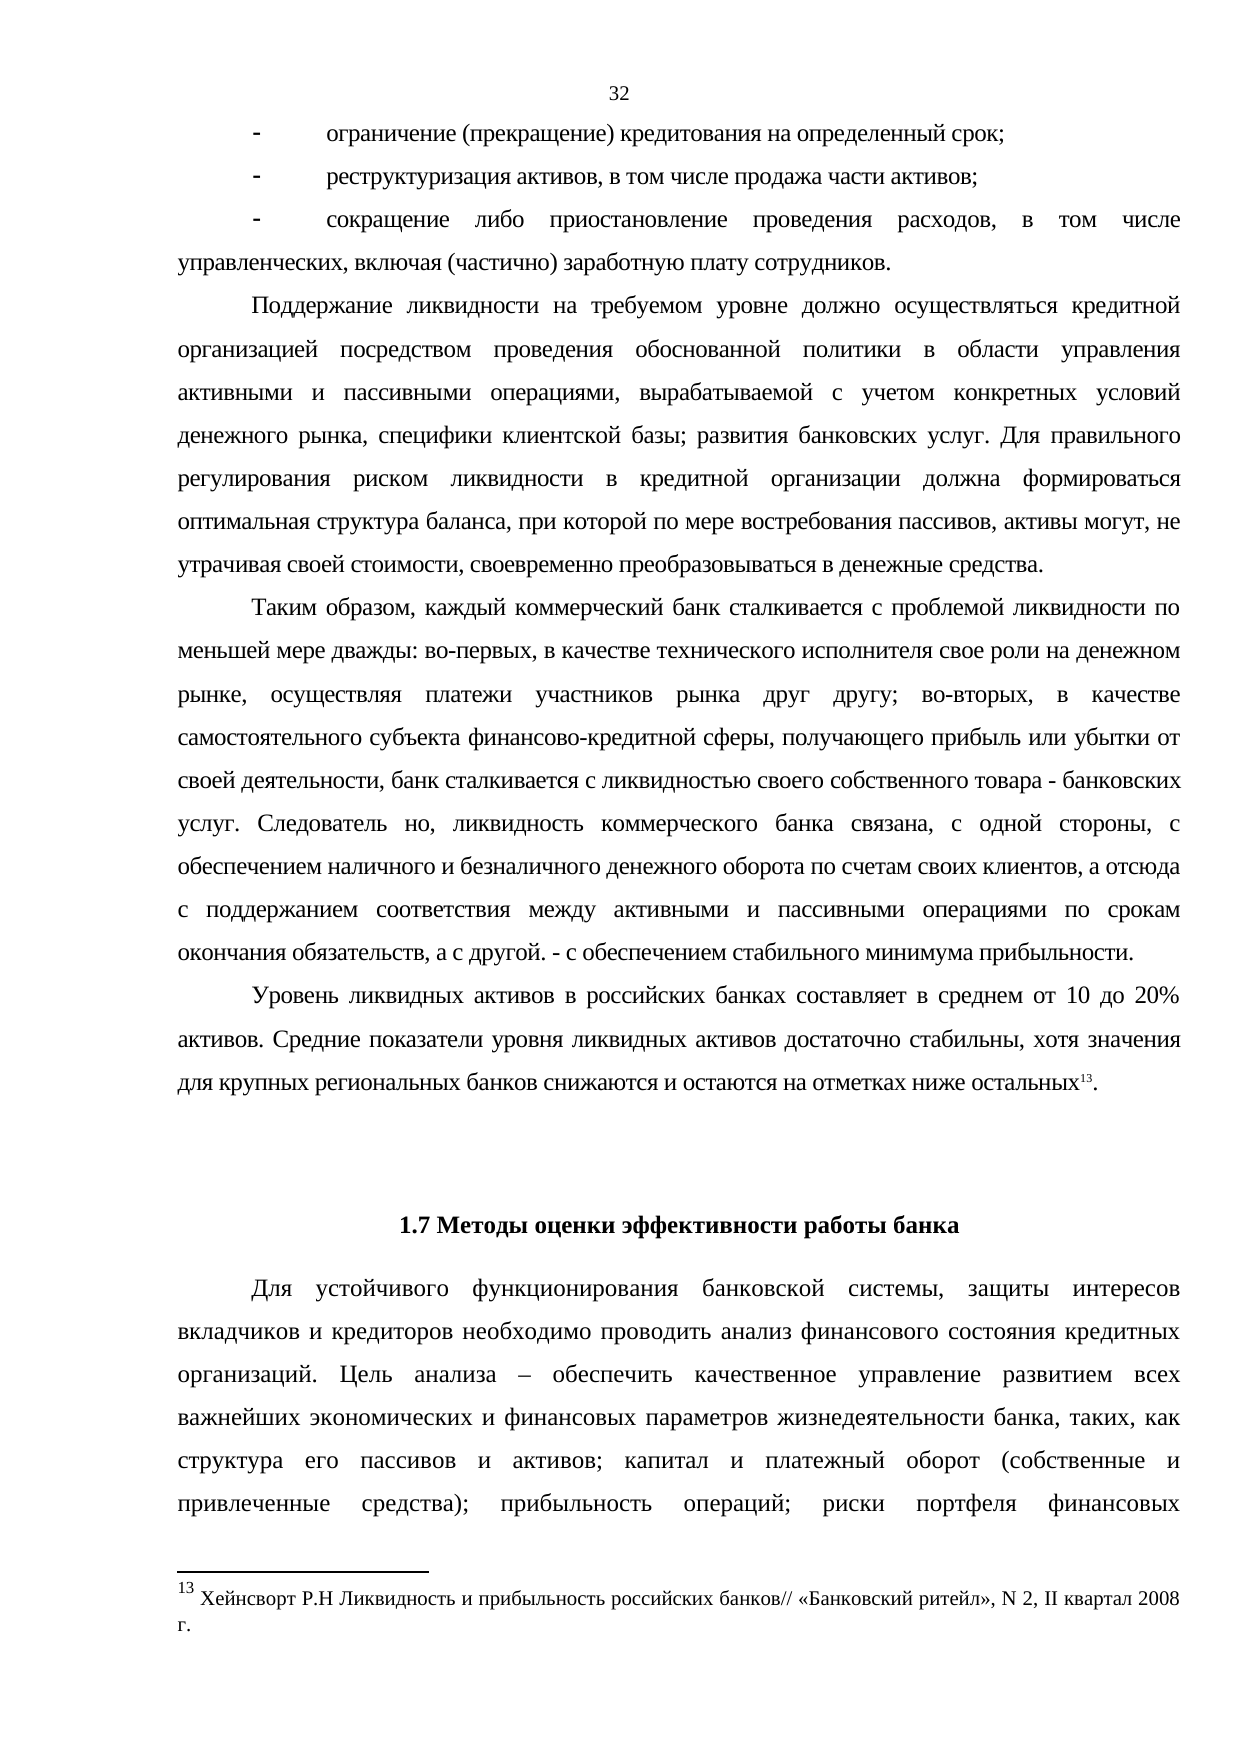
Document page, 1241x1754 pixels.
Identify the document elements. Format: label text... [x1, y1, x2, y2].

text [177, 1273, 1181, 1517]
text Таким образом, каждый коммерческий банк сталкивается с проблемой ликвидности по меньшей мере дважды: во-первых, в качестве технического исполнителя свое роли на денежном рынке, осуществляя платежи участников рынка друг другу; во-вторых, в качестве самостоятельного субъекта финансово-кредитной сферы, получающего прибыль или убытки от своей деятельности, банк сталкивается с ликвидностью своего собственного товара - банковских услуг. Следователь но, ликвидность коммерческого банка связана, с одной стороны, с обеспечением наличного и безналичного денежного оборота по счетам своих клиентов, а отсюда с поддержанием соответствия между активными и пассивными операциями по срокам окончания обязательств, а с другой. - с обеспечением стабильного минимума прибыльности. [177, 592, 1181, 966]
text Поддержание ликвидности на требуемом уровне должно осуществляться кредитной организацией посредством проведения обоснованной политики в области управления активными и пассивными операциями, вырабатываемой с учетом конкретных условий денежного рынка, специфики клиентской базы; развития банковских услуг. Для правильного регулирования риском ликвидности в кредитной организации должна формироваться оптимальная структура баланса, при которой по мере востребования пассивов, активы могут, не утрачивая своей стоимости, своевременно преобразовываться в денежные средства. [177, 291, 1181, 578]
text 1.7 Методы оценки эффективности работы банка [177, 1211, 1181, 1239]
list реструктуризация активов, в том числе продажа части активов; [177, 161, 1181, 190]
text Уровень ликвидных активов в российских банках составляет в среднем от 10 до 20% активов. Средние показатели уровня ликвидных активов достаточно стабильны, хотя значения для крупных региональных банков снижаются и остаются на отметках ниже остальных. [177, 981, 1181, 1096]
list сокращение либо приостановление проведения расходов, в том числе управленческих, включая (частично) заработную плату сотрудников. [177, 204, 1181, 276]
list ограничение (прекращение) кредитования на определенный срок; [177, 118, 1181, 147]
